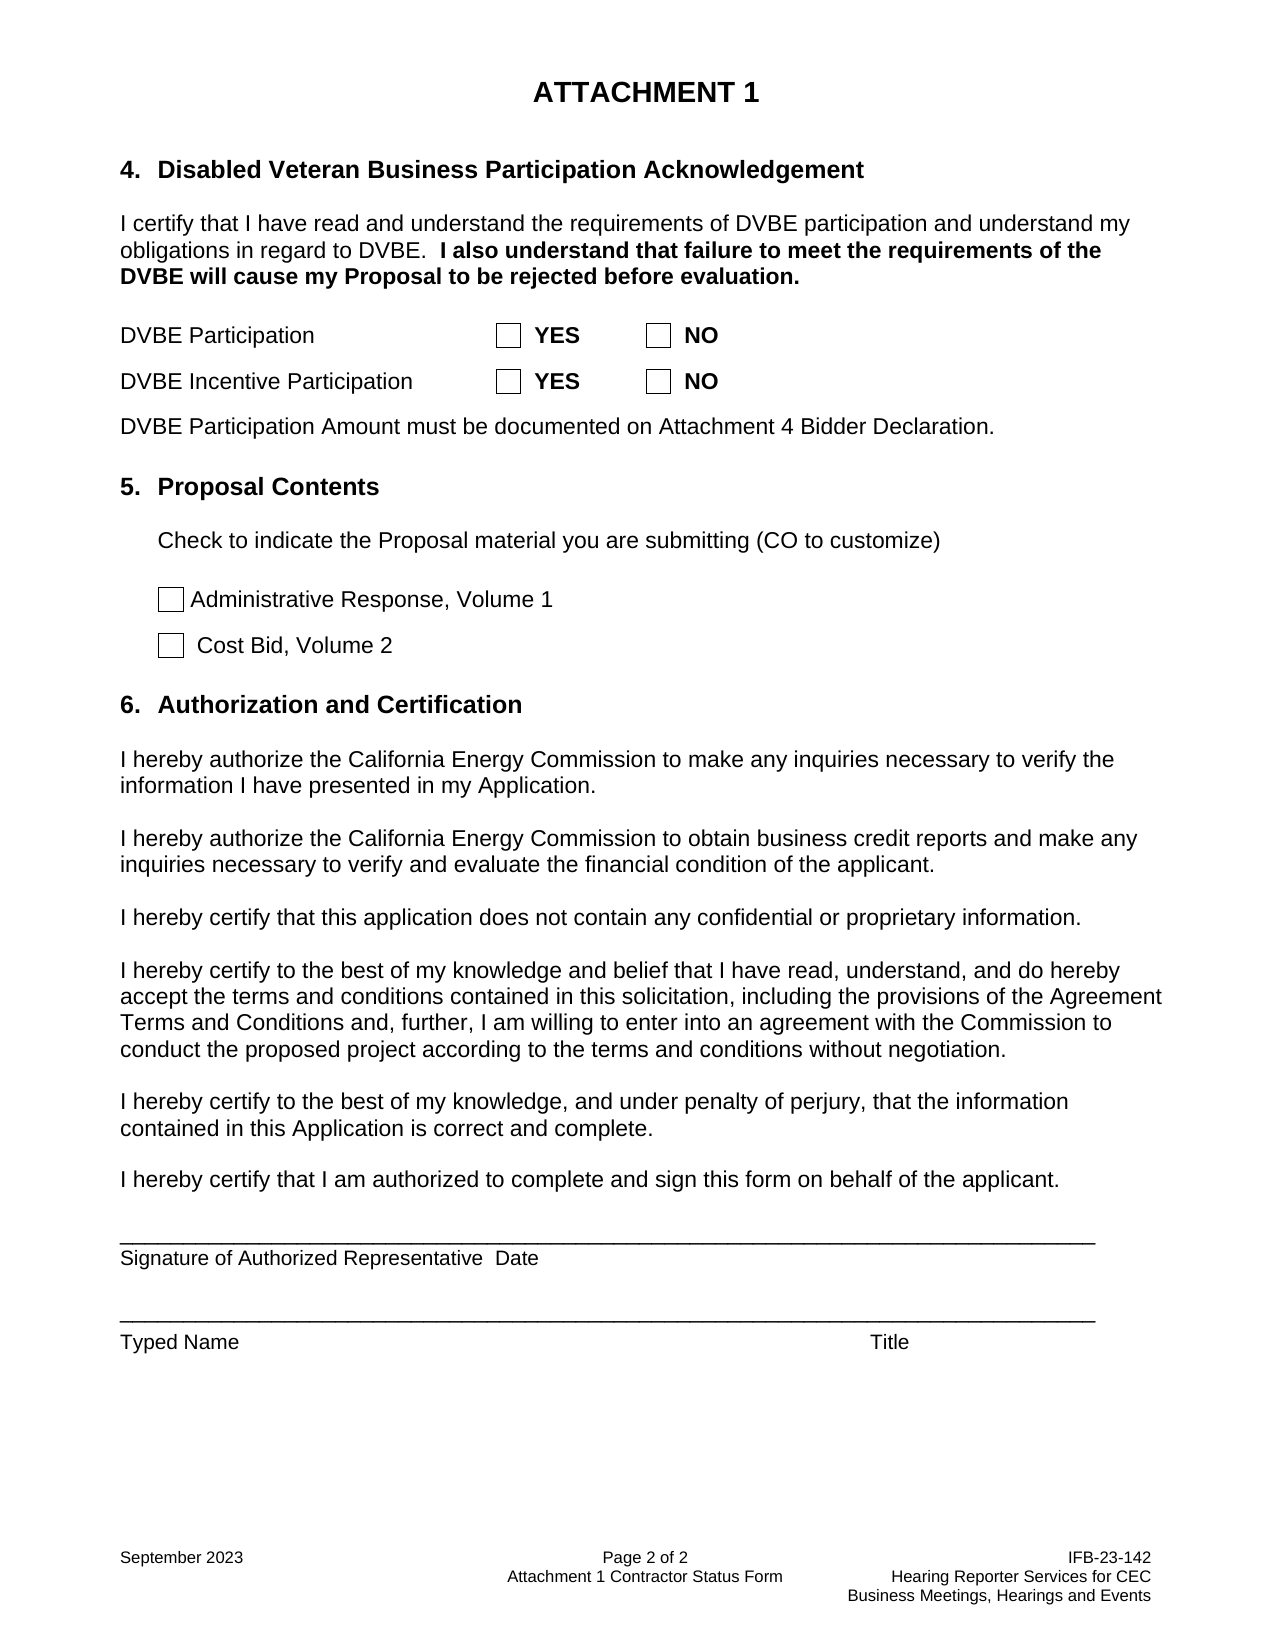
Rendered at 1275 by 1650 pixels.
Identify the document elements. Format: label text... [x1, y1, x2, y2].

text DVBE Participation Amount must be documented on Attachment 4 Bidder Declaration. [120, 413, 1172, 440]
list Proposal Contents [120, 472, 1172, 500]
text Signature of Authorized Representative Date [120, 1246, 1172, 1270]
text DVBE Incentive Participation YES NO [120, 368, 1172, 394]
text DVBE Participation YES NO [120, 322, 1172, 348]
text I hereby certify to the best of my knowledge, and under penalty of perjury, that the information contained in this Application is correct and complete. [120, 1088, 1172, 1141]
text I hereby authorize the California Energy Commission to obtain business credit reports and make any inquiries necessary to verify and evaluate the financial condition of the applicant. [120, 825, 1172, 877]
text I hereby authorize the California Energy Commission to make any inquiries necessary to verify the information I have presented in my Application. [120, 746, 1172, 798]
text Typed Name Title [120, 1330, 1172, 1354]
text Administrative Response, Volume 1 [157, 586, 1172, 612]
text I hereby certify that this application does not contain any confidential or proprietary information. [120, 904, 1172, 930]
text I hereby certify that I am authorized to complete and sign this form on behalf of the applicant. [120, 1166, 1172, 1192]
subtitle Disabled Veteran Business Participation Acknowledgement [120, 154, 1172, 183]
text Cost Bid, Volume 2 [157, 632, 1172, 658]
subtitle Authorization and Certification [120, 690, 1172, 719]
text Check to indicate the Proposal material you are submitting (CO to customize) [157, 527, 1172, 553]
text I hereby certify to the best of my knowledge and belief that I have read, understand, and do hereby accept the terms and conditions contained in this solicitation, including the provisions of the Agreement Terms and Conditions and, further, I am willing to enter into an agreement with the Commission to conduct the proposed project according to the terms and conditions without negotiation. [120, 957, 1172, 1062]
text I certify that I have read and understand the requirements of DVBE participation and understand my obligations in regard to DVBE. I also understand that failure to meet the requirements of the DVBE will cause my Proposal to be rejected before evaluation. [120, 210, 1172, 289]
